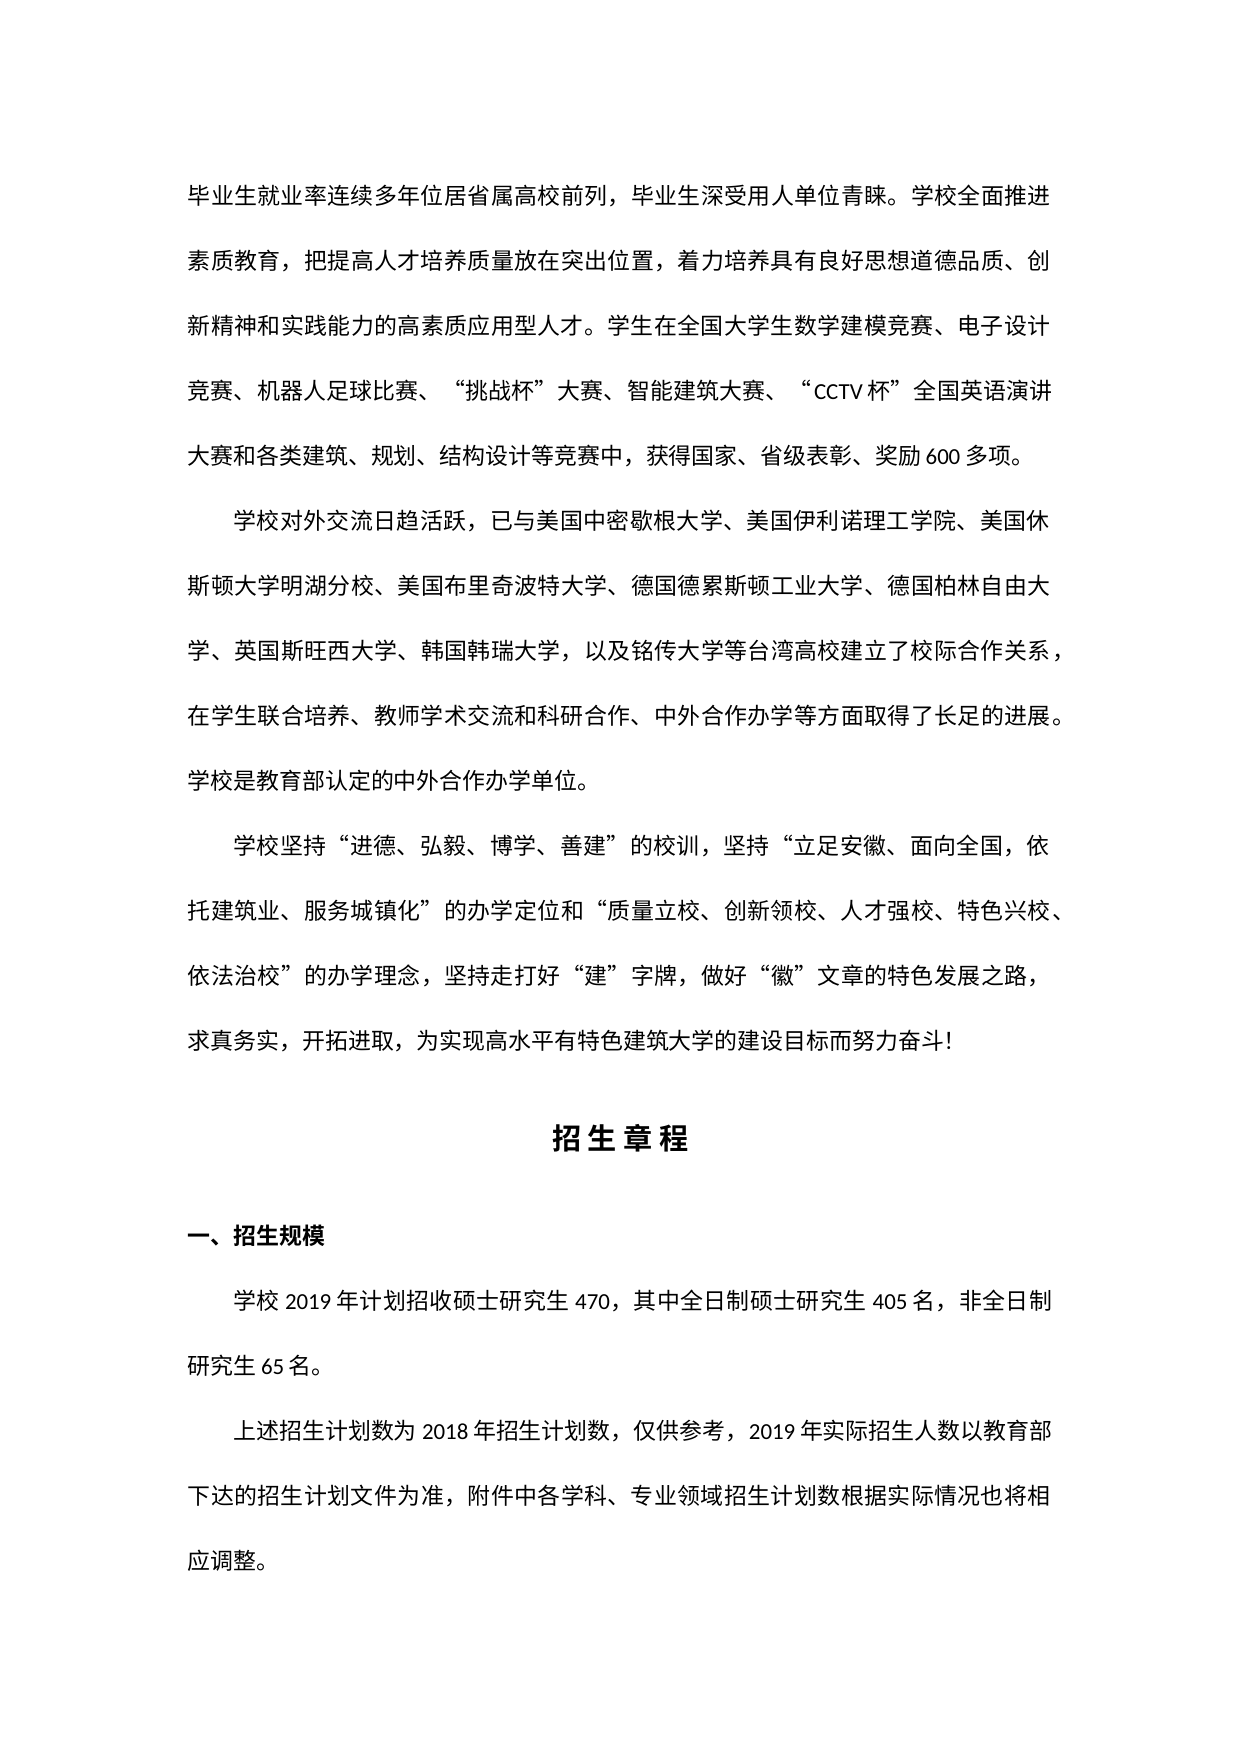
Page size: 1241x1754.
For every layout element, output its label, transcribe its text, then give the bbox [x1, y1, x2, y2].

text 学校对外交流日趋活跃，已与美国中密歇根大学、美国伊利诺理工学院、美国休斯顿大学明湖分校、美国布里奇波特大学、德国德累斯顿工业大学、德国柏林自由大学、英国斯旺西大学、韩国韩瑞大学，以及铭传大学等台湾高校建立了校际合作关系，在学生联合培养、教师学术交流和科研合作、中外合作办学等方面取得了长足的进展。学校是教育部认定的中外合作办学单位。 [187, 487, 1053, 812]
text 招 生 章 程 [187, 1104, 1053, 1169]
text 上述招生计划数为2018年招生计划数，仅供参考，2019年实际招生人数以教育部下达的招生计划文件为准，附件中各学科、专业领域招生计划数根据实际情况也将相应调整。 [187, 1397, 1053, 1592]
text 学校2019年计划招收硕士研究生470，其中全日制硕士研究生405名，非全日制研究生65名。 [187, 1267, 1053, 1397]
text 学校坚持“进德、弘毅、博学、善建”的校训，坚持“立足安徽、面向全国，依托建筑业、服务城镇化”的办学定位和“质量立校、创新领校、人才强校、特色兴校、依法治校”的办学理念，坚持走打好“建”字牌，做好“徽”文章的特色发展之路，求真务实，开拓进取，为实现高水平有特色建筑大学的建设目标而努力奋斗！ [187, 812, 1053, 1072]
text 一、招生规模 [187, 1202, 1053, 1267]
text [187, 162, 1053, 487]
